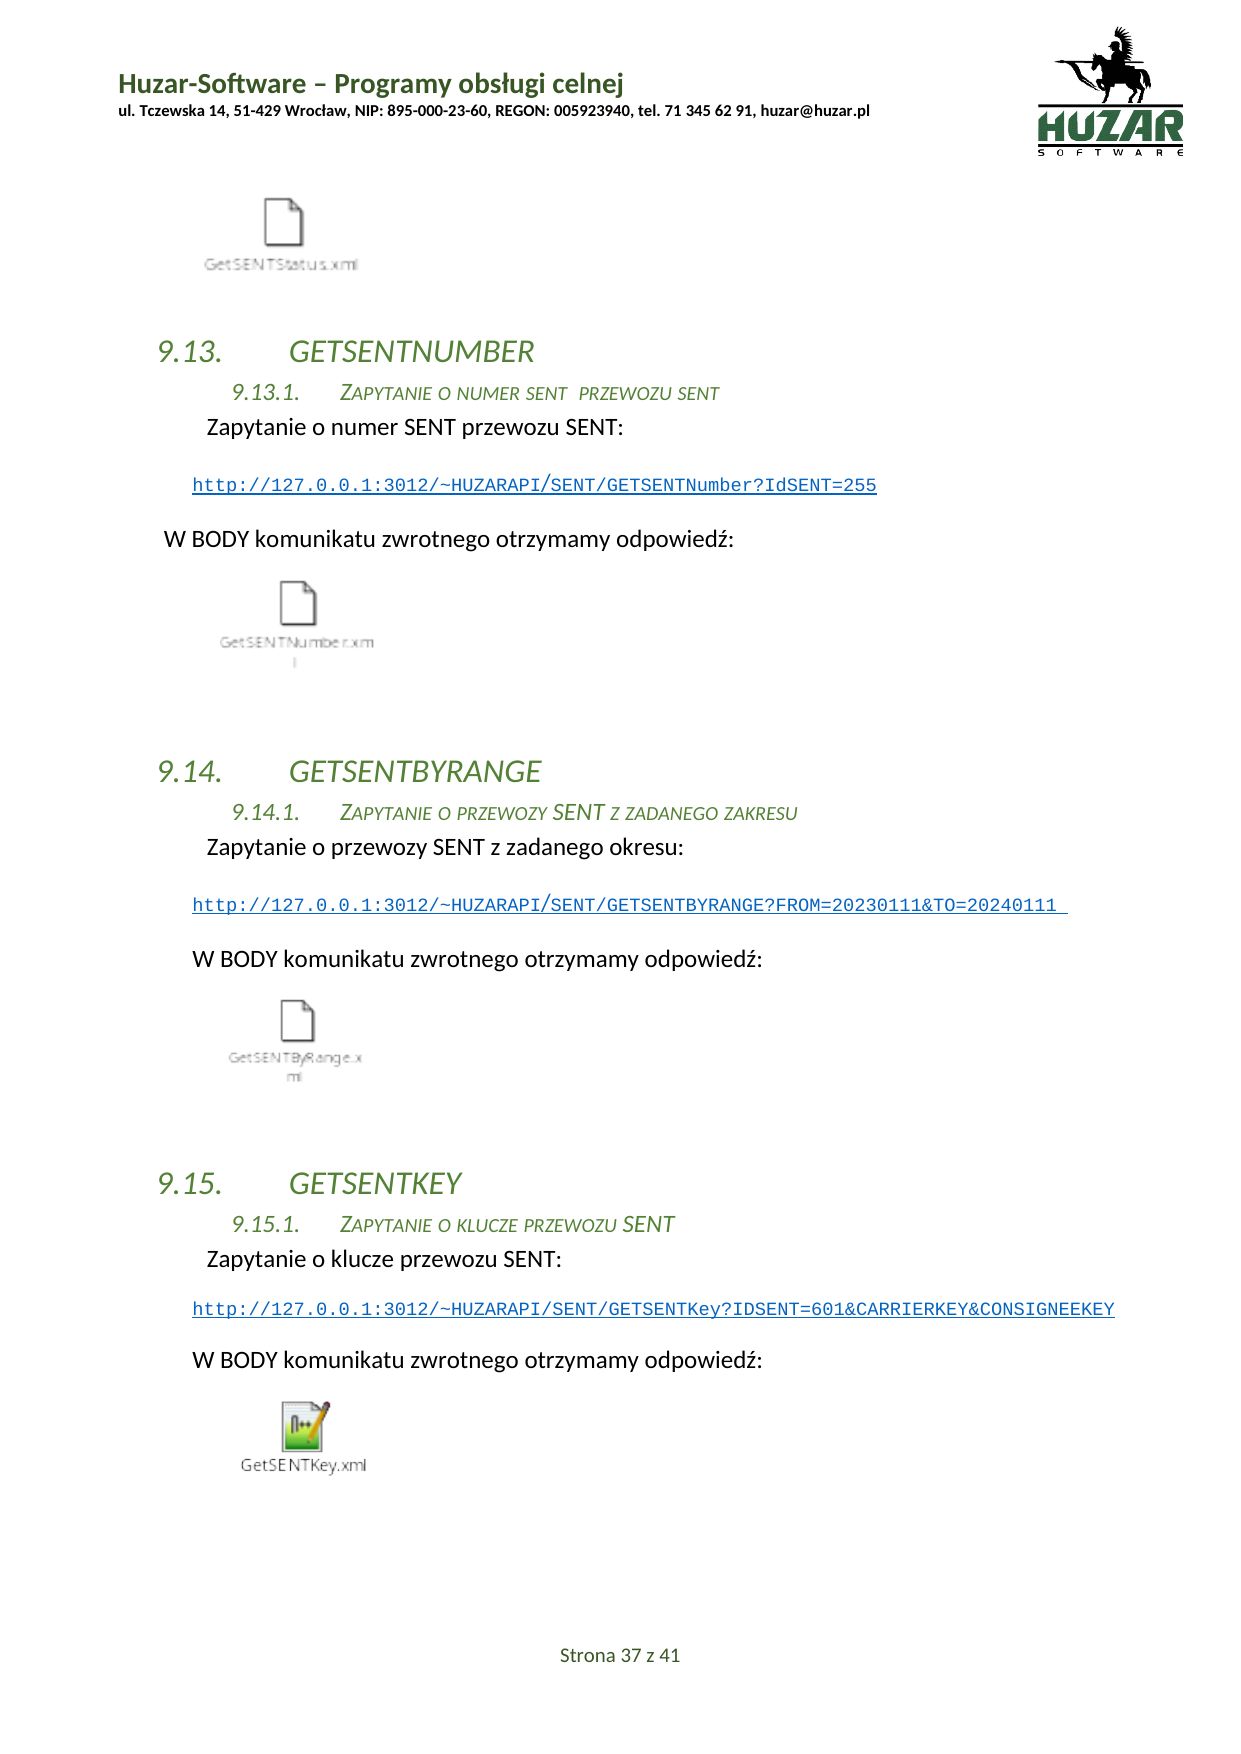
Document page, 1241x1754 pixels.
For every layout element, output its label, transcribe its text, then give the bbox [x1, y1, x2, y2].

subtitle GETSENTNUMBER [156, 330, 1122, 371]
text W BODY komunikatu zwrotnego otrzymamy odpowiedź: [118, 943, 1122, 973]
subtitle Zapytanie o przewozy SENT z zadanego zakresu [231, 796, 1122, 827]
text W BODY komunikatu zwrotnego otrzymamy odpowiedź: [118, 1344, 1122, 1375]
subtitle GETSENTBYRANGE [156, 749, 1122, 790]
text Zapytanie o przewozy SENT z zadanego okresu: [207, 831, 1122, 862]
text http://127.0.0.1:3012/~HUZARAPI/SENT/GETSENTBYRANGE?FROM=20230111&TO=20240111 [118, 887, 1122, 918]
text http://127.0.0.1:3012/~HUZARAPI/SENT/GETSENTKey?IDSENT=601&CARRIERKEY&CONSIGNEEKEY [118, 1299, 1122, 1321]
subtitle GETSENTKEY [156, 1162, 1122, 1202]
text Zapytanie o klucze przewozu SENT: [207, 1243, 1122, 1274]
subtitle Zapytanie o numer sent przewozu sent [231, 377, 1122, 407]
text http://127.0.0.1:3012/~HUZARAPI/SENT/GETSENTNumber?IdSENT=255 [118, 467, 1122, 498]
text Zapytanie o numer SENT przewozu SENT: [207, 412, 1122, 442]
text W BODY komunikatu zwrotnego otrzymamy odpowiedź: [118, 523, 1122, 554]
picture [1038, 18, 1184, 164]
subtitle Zapytanie o klucze przewozu SENT [231, 1208, 1122, 1239]
